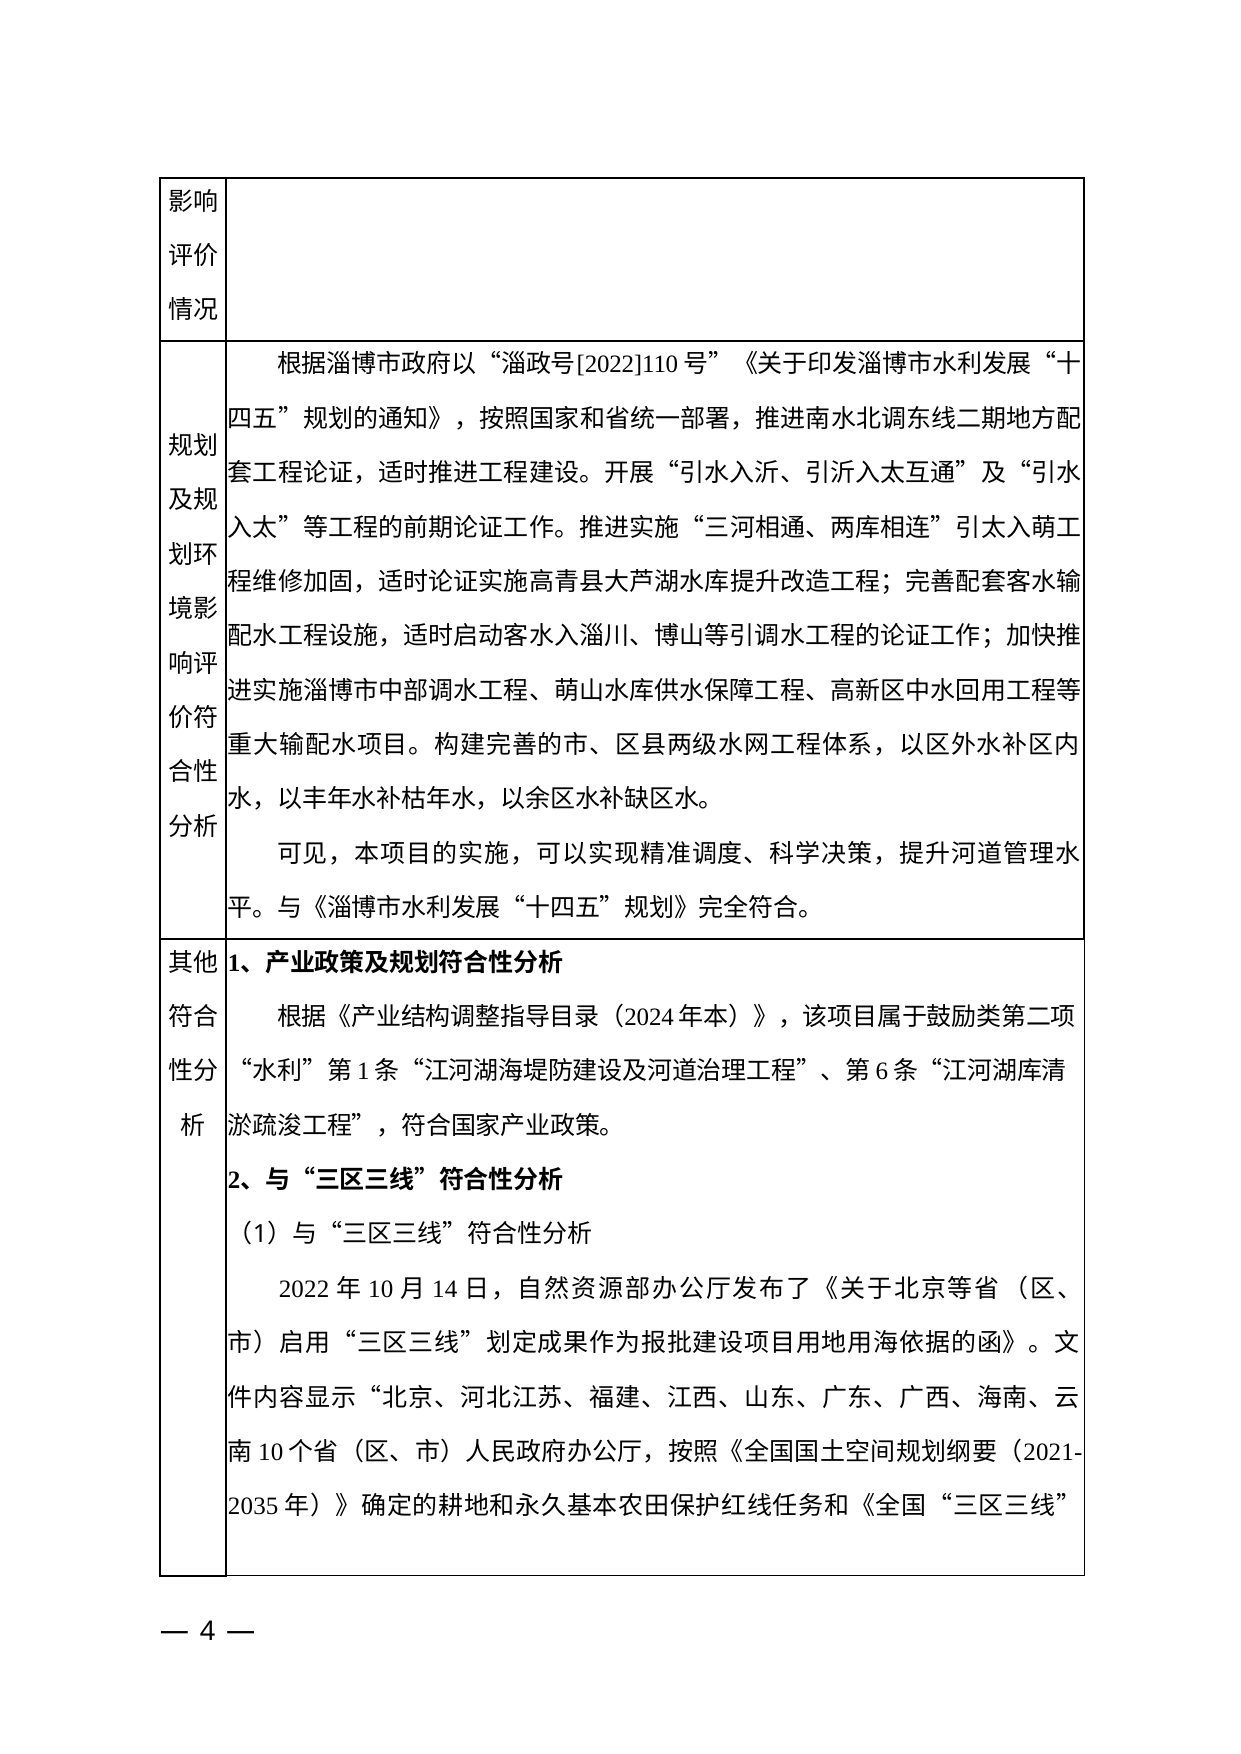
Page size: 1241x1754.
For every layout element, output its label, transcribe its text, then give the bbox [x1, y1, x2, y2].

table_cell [227, 940, 1084, 1575]
table_cell 无 [227, 179, 1083, 340]
table_cell 规划环境影响评价情况 [161, 179, 225, 340]
table_cell 规划及规划环境影响评价符合性分析 [161, 342, 225, 938]
table_cell 根据淄博市政府以“淄政号[2022]110号”《关于印发淄博市水利发展“十四五”规划的通知》，按照国家和省统一部署，推进南水北调东线二期地方配套工程论证，适时推进工程建设。开展“引水入沂、引沂入太互通”及“引水入太”等工程的前期论证工作。推进实施“三河相通、两库相连”引太入萌工程维修加固，适时论证实施高青县大芦湖水库提升改造工程；完善配套客水输配水工程设施，适时启动客水入淄川、博山等引调水工程的论证工作；加快推进实施淄博市中部调水工程、萌山水库供水保障工程、高新区中水回用工程等重大输配水项目。构建完善的市、区县两级水网工程体系，以区外水补区内水，以丰年水补枯年水，以余区水补缺区水。 可见，本项目的实施，可以实现精准调度、科学决策，提升河道管理水平。与《淄博市水利发展“十四五”规划》完全符合。 [227, 342, 1083, 938]
table_cell 其他符合性分析 [161, 940, 225, 1575]
